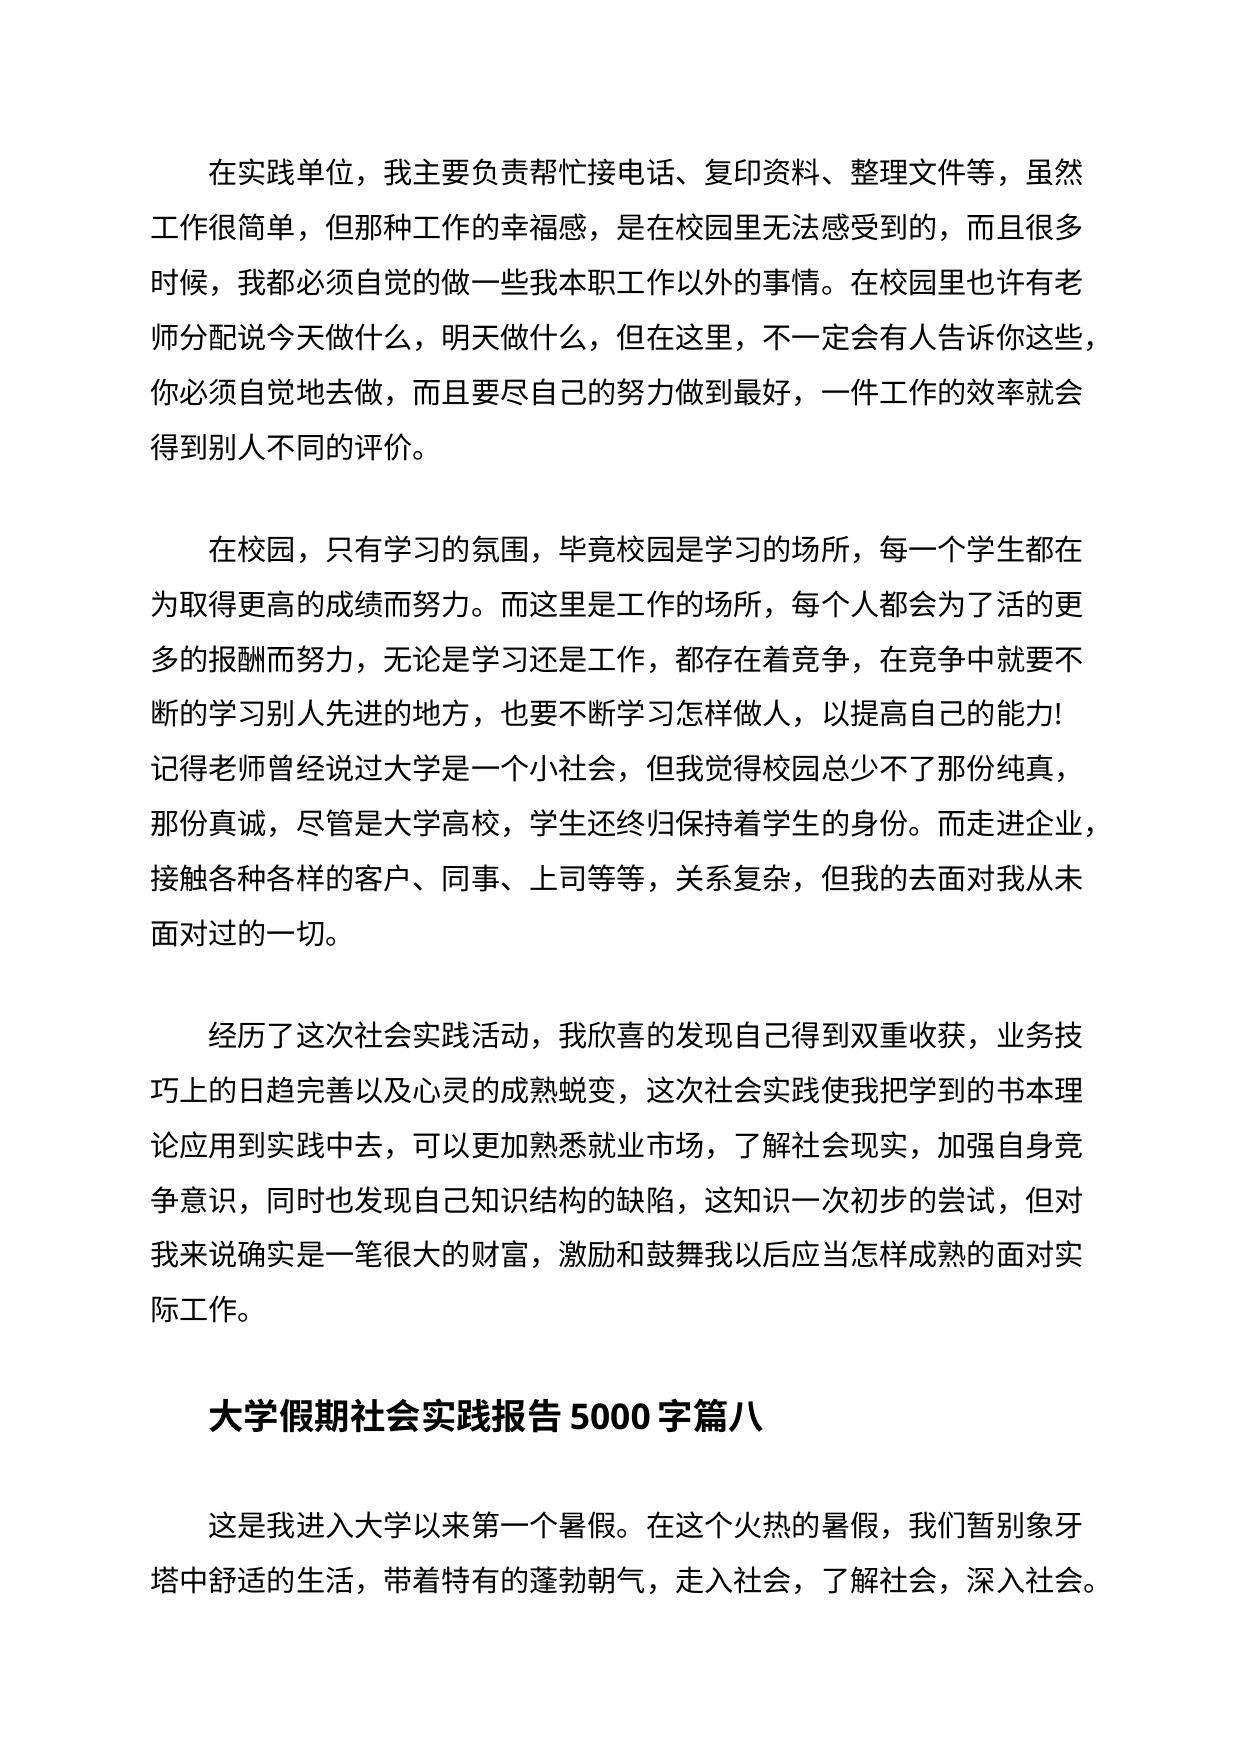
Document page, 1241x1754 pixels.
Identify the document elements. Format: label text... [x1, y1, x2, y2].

text 在校园，只有学习的氛围，毕竟校园是学习的场所，每一个学生都在为取得更高的成绩而努力。而这里是工作的场所，每个人都会为了活的更多的报酬而努力，无论是学习还是工作，都存在着竞争，在竞争中就要不断的学习别人先进的地方，也要不断学习怎样做人，以提高自己的能力!记得老师曾经说过大学是一个小社会，但我觉得校园总少不了那份纯真，那份真诚，尽管是大学高校，学生还终归保持着学生的身份。而走进企业，接触各种各样的客户、同事、上司等等，关系复杂，但我的去面对我从未面对过的一切。 [150, 526, 1090, 953]
text 在实践单位，我主要负责帮忙接电话、复印资料、整理文件等，虽然工作很简单，但那种工作的幸福感，是在校园里无法感受到的，而且很多时候，我都必须自觉的做一些我本职工作以外的事情。在校园里也许有老师分配说今天做什么，明天做什么，但在这里，不一定会有人告诉你这些，你必须自觉地去做，而且要尽自己的努力做到最好，一件工作的效率就会得到别人不同的评价。 [150, 150, 1090, 467]
text 这是我进入大学以来第一个暑假。在这个火热的暑假，我们暂别象牙塔中舒适的生活，带着特有的蓬勃朝气，走入社会，了解社会，深入社会。 [150, 1502, 1090, 1599]
text 经历了这次社会实践活动，我欣喜的发现自己得到双重收获，业务技巧上的日趋完善以及心灵的成熟蜕变，这次社会实践使我把学到的书本理论应用到实践中去，可以更加熟悉就业市场，了解社会现实，加强自身竞争意识，同时也发现自己知识结构的缺陷，这知识一次初步的尝试，但对我来说确实是一笔很大的财富，激励和鼓舞我以后应当怎样成熟的面对实际工作。 [150, 1012, 1090, 1329]
text 大学假期社会实践报告5000字篇八 [150, 1389, 1090, 1440]
